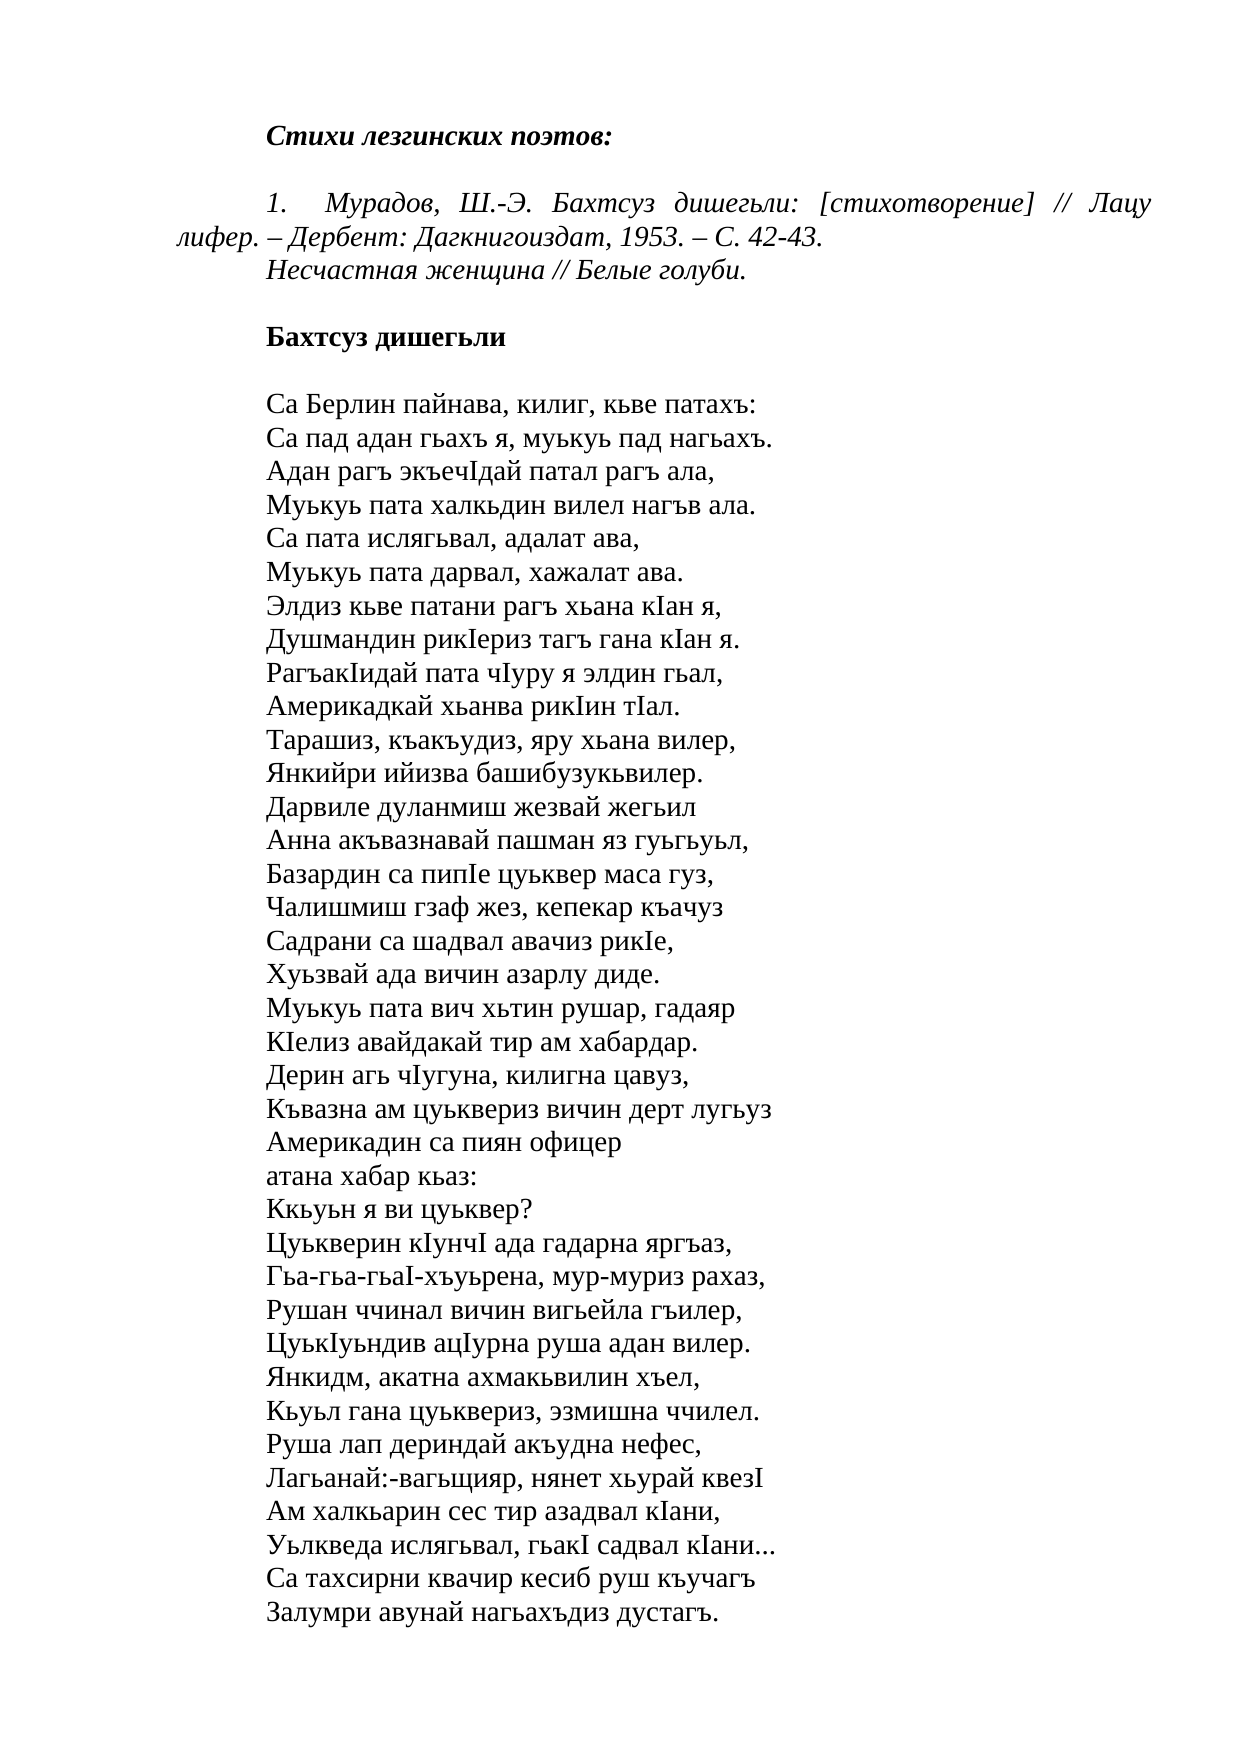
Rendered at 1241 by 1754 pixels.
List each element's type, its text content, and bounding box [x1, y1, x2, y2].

text Базардин са пипIе цуьквер маса гуз, [177, 856, 1152, 889]
text Са пад адан гьахъ я, муькуь пад нагьахъ. [177, 420, 1152, 453]
text Рушан ччинал вичин вигьейла гъилер, [177, 1292, 1152, 1326]
text Анна акъвазнавай пашман яз гуьгьуьл, [177, 822, 1152, 856]
text Гьа-гьа-гьаI-хъуьрена, мур-муриз рахаз, [177, 1258, 1152, 1292]
text Кьуьл гана цуьквериз, эзмишна ччилел. [177, 1393, 1152, 1426]
text Муькуь пата халкьдин вилел нагъв ала. [177, 487, 1152, 521]
text Элдиз кьве патани рагъ хьана кIан я, [177, 588, 1152, 621]
text Къвазна ам цуьквериз вичин дерт лугьуз [177, 1091, 1152, 1124]
text Лагьанай:-вагьщияр, нянет хьурай квезI [177, 1460, 1152, 1493]
text РагъакIидай пата чIуру я элдин гьал, [177, 655, 1152, 688]
text Америкадкай хьанва рикIин тIал. [177, 688, 1152, 722]
text Са пата ислягьвал, адалат ава, [177, 521, 1152, 554]
text Муькуь пата вич хьтин рушар, гадаяр [177, 990, 1152, 1024]
text Дерин агь чIугуна, килигна цавуз, [177, 1057, 1152, 1091]
text Несчастная женщина // Белые голуби. [177, 252, 1152, 286]
text Са тахсирни квачир кесиб руш къучагъ [177, 1560, 1152, 1594]
text Чалишмиш гзаф жез, кепекар къачуз [177, 889, 1152, 923]
text Уьлкведа ислягьвал, гьакI садвал кIани... [177, 1527, 1152, 1560]
text Дарвиле дуланмиш жезвай жегьил [177, 789, 1152, 822]
text Руша лап дериндай акъудна нефес, [177, 1426, 1152, 1460]
text Хуьзвай ада вичин азарлу диде. [177, 957, 1152, 990]
text Са Берлин пайнава, килиг, кьве патахъ: [177, 386, 1152, 420]
text Муькуь пата дарвал, хажалат ава. [177, 554, 1152, 588]
text Янкийри ийизва башибузукьвилер. [177, 755, 1152, 789]
text Ам халкьарин сес тир азадвал кIани, [177, 1493, 1152, 1527]
text Душмандин рикIериз тагъ гана кIан я. [177, 621, 1152, 655]
text Тарашиз, къакъудиз, яру хьана вилер, [177, 722, 1152, 755]
text Адан рагъ экъечIдай патал рагъ ала, [177, 453, 1152, 487]
list Мурадов, Ш.-Э. Бахтсуз дишегьли: [стихотворение] // Лацу лифер. – Дербент: Дагкнигоиздат, 1953. – С. 42-43. [177, 185, 1152, 252]
text Ккьуьн я ви цуьквер? [177, 1191, 1152, 1225]
text атана хабар кьаз: [177, 1158, 1152, 1191]
text Янкидм, акатна ахмакьвилин хъел, [177, 1359, 1152, 1393]
text Залумри авунай нагьахъдиз дустагъ. [177, 1594, 1152, 1627]
text Цуькверин кIунчI ада гадарна яргъаз, [177, 1225, 1152, 1258]
text Бахтсуз дишегьли [177, 319, 1152, 353]
text ЦуькIуьндив ацIурна руша адан вилер. [177, 1326, 1152, 1359]
text Америкадин са пиян офицер [177, 1124, 1152, 1158]
text Стихи лезгинских поэтов: [177, 118, 1152, 152]
text Садрани са шадвал авачиз рикIе, [177, 923, 1152, 957]
text КIелиз авайдакай тир ам хабардар. [177, 1024, 1152, 1057]
